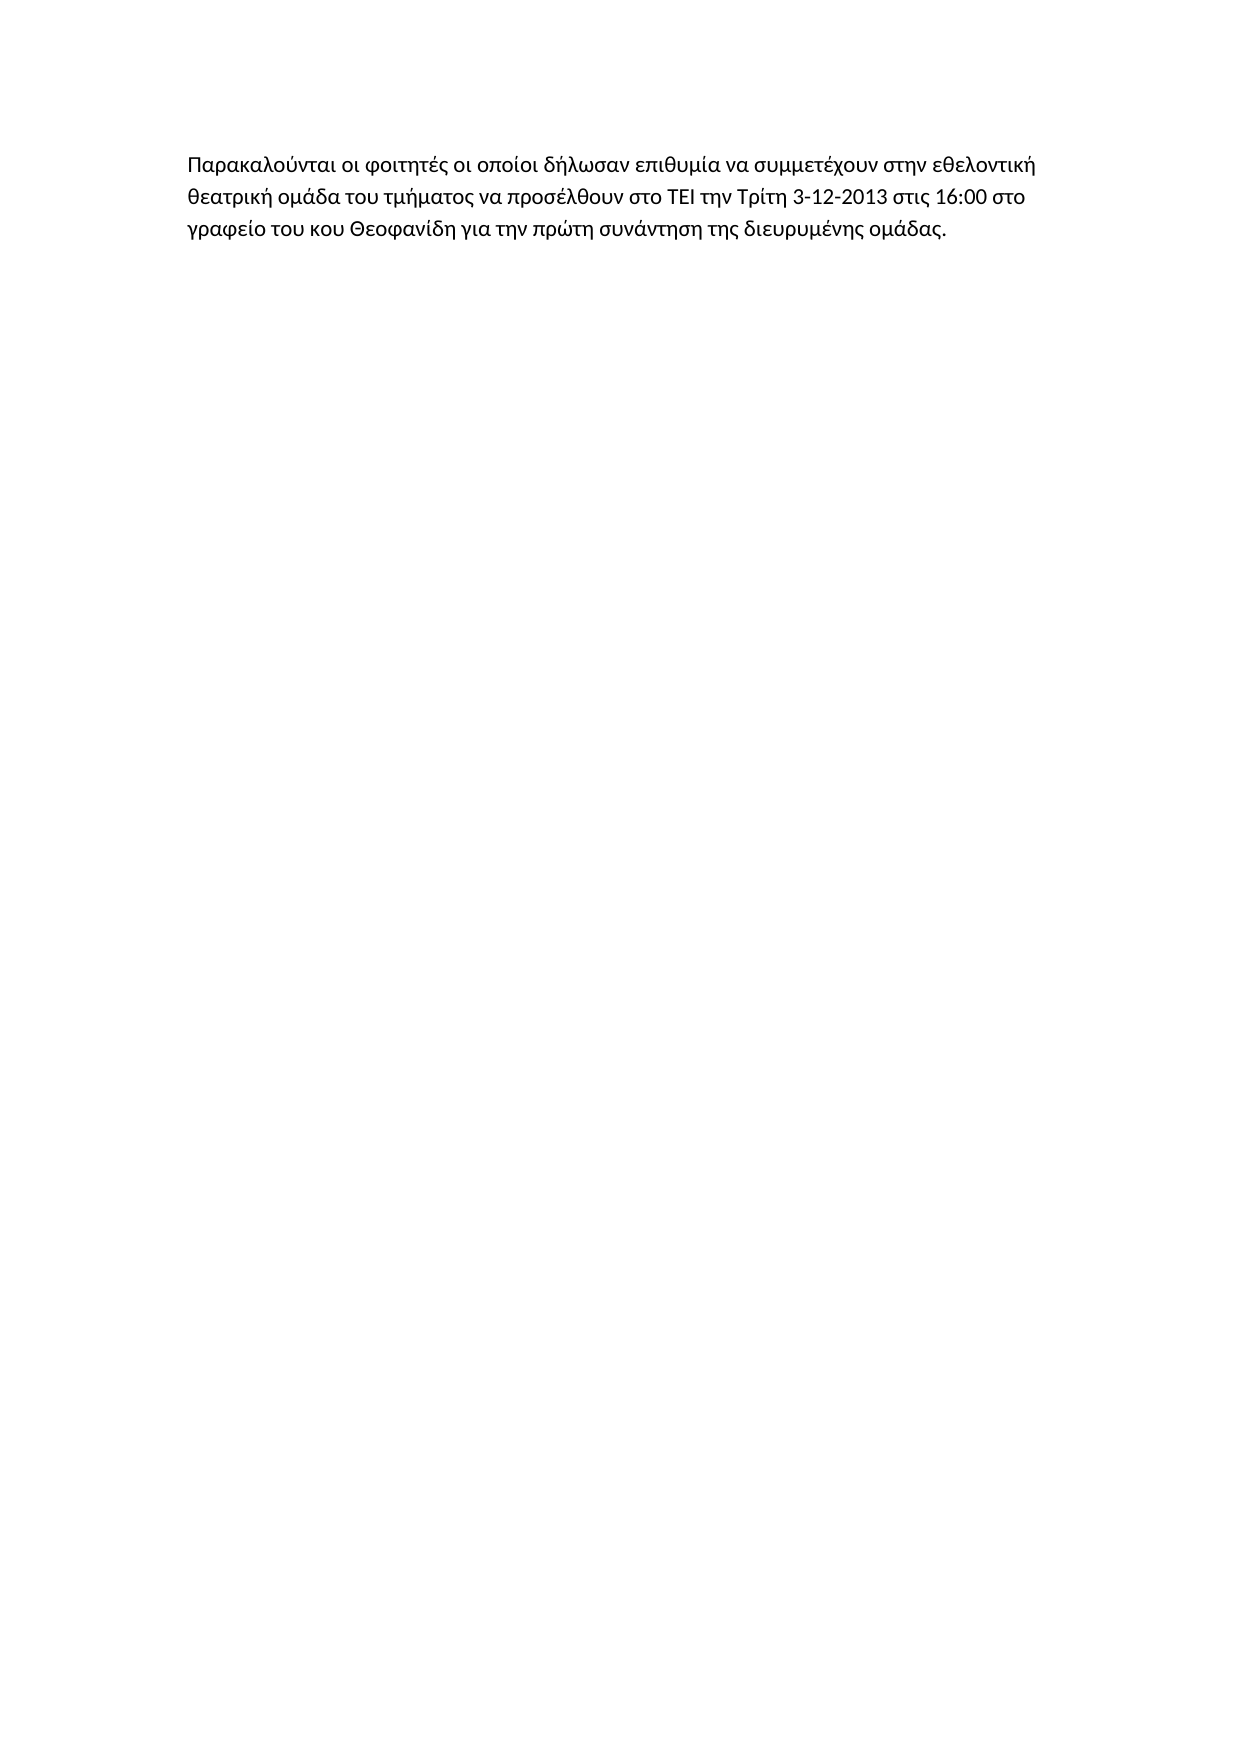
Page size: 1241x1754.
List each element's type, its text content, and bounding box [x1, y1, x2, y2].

text Παρακαλούνται οι φοιτητές οι οποίοι δήλωσαν επιθυμία να συμμετέχουν στην εθελοντική θεατρική ομάδα του τμήματος να προσέλθουν στο ΤΕΙ την Τρίτη 3-12-2013 στις 16:00 στο γραφείο του κου Θεοφανίδη για την πρώτη συνάντηση της διευρυμένης ομάδας. [187, 150, 1053, 242]
